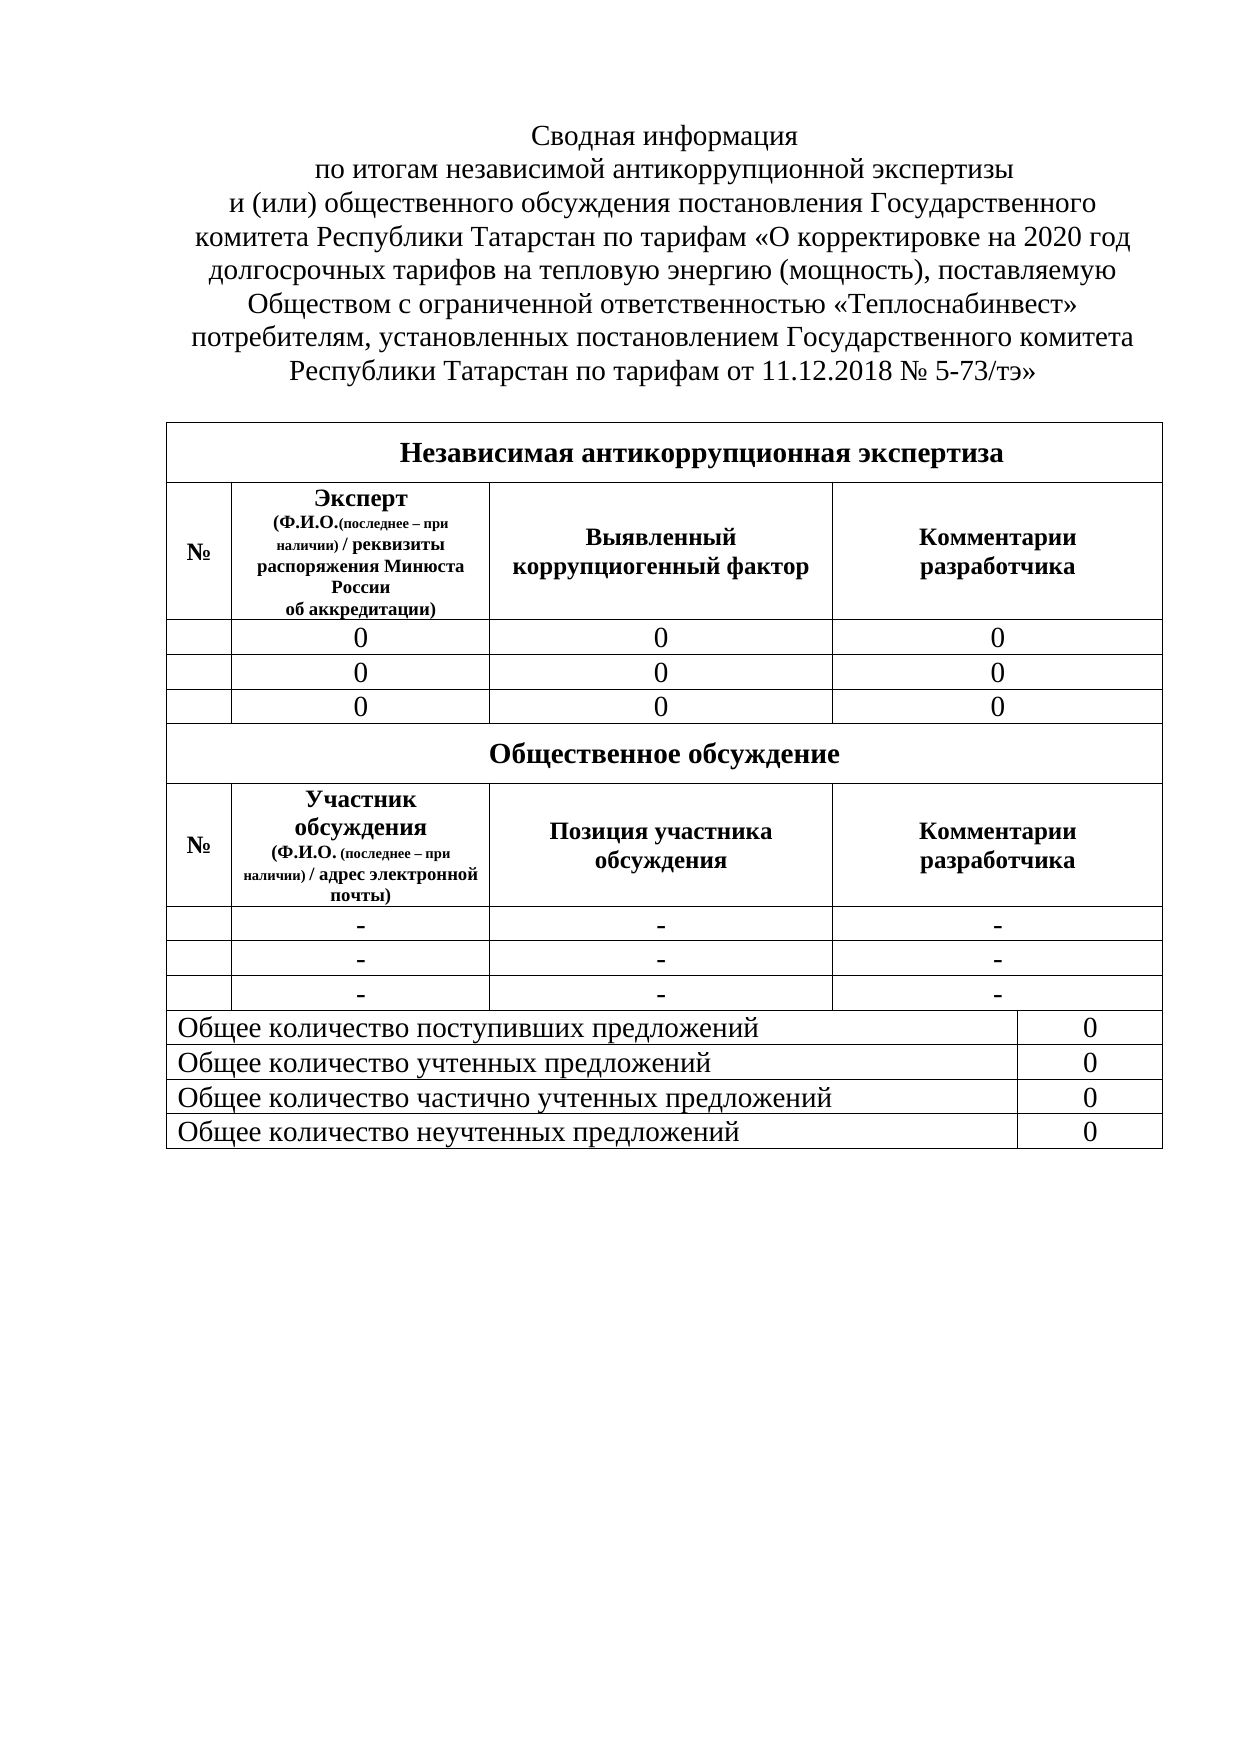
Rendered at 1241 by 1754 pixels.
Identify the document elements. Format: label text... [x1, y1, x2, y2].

table_cell Общественное обсуждение [167, 724, 1162, 783]
table_cell - [490, 976, 832, 1009]
table_cell [167, 907, 231, 940]
table_cell 0 [833, 620, 1162, 654]
table_cell № [167, 483, 231, 619]
table_cell - [232, 907, 489, 940]
table_cell 0 [490, 620, 832, 654]
table_cell Выявленный коррупциогенный фактор [490, 483, 832, 619]
table_cell [167, 941, 231, 975]
table_cell 0 [833, 690, 1162, 723]
table_cell 0 [1018, 1011, 1162, 1044]
table_cell Общее количество неучтенных предложений [167, 1114, 1017, 1148]
table_cell 0 [833, 655, 1162, 688]
table_cell [167, 655, 231, 688]
table_cell Общее количество частично учтенных предложений [167, 1080, 1017, 1113]
table_cell Эксперт (Ф.И.О.(последнее – при наличии) / реквизиты распоряжения Минюста России об аккредитации) [232, 483, 489, 619]
table_cell Позиция участника обсуждения [490, 784, 832, 906]
table_cell Комментарии разработчика [833, 483, 1162, 619]
table_cell 0 [232, 655, 489, 688]
text и (или) общественного обсуждения постановления Государственного комитета Республики Татарстан по тарифам «О корректировке на 2020 год долгосрочных тарифов на тепловую энергию (мощность), поставляемую Обществом с ограниченной ответственностью «Теплоснабинвест» потребителям, установленных постановлением Государственного комитета Республики Татарстан по тарифам от 11.12.2018 № 5-73/тэ» [177, 185, 1148, 386]
table_cell [167, 690, 231, 723]
table_cell 0 [490, 690, 832, 723]
text по итогам независимой антикоррупционной экспертизы [177, 152, 1152, 185]
table_header Независимая антикоррупционная экспертиза [167, 423, 1162, 482]
table_cell 0 [232, 620, 489, 654]
table_cell 0 [490, 655, 832, 688]
table_cell 0 [1018, 1114, 1162, 1148]
table_cell Общее количество учтенных предложений [167, 1045, 1017, 1079]
table_cell - [490, 941, 832, 975]
table_cell [167, 976, 231, 1009]
table_cell 0 [1018, 1045, 1162, 1079]
table_cell - [833, 941, 1162, 975]
table_cell - [833, 907, 1162, 940]
table_cell Комментарии разработчика [833, 784, 1162, 906]
text Сводная информация [177, 118, 1152, 152]
table_cell Общее количество поступивших предложений [167, 1011, 1017, 1044]
table_cell - [232, 976, 489, 1009]
table_cell - [490, 907, 832, 940]
table_cell № [167, 784, 231, 906]
table_cell - [833, 976, 1162, 1009]
table_cell 0 [1018, 1080, 1162, 1113]
table_cell 0 [232, 690, 489, 723]
table_cell Участник обсуждения (Ф.И.О. (последнее – при наличии) / адрес электронной почты) [232, 784, 489, 906]
table_cell - [232, 941, 489, 975]
table_cell [167, 620, 231, 654]
